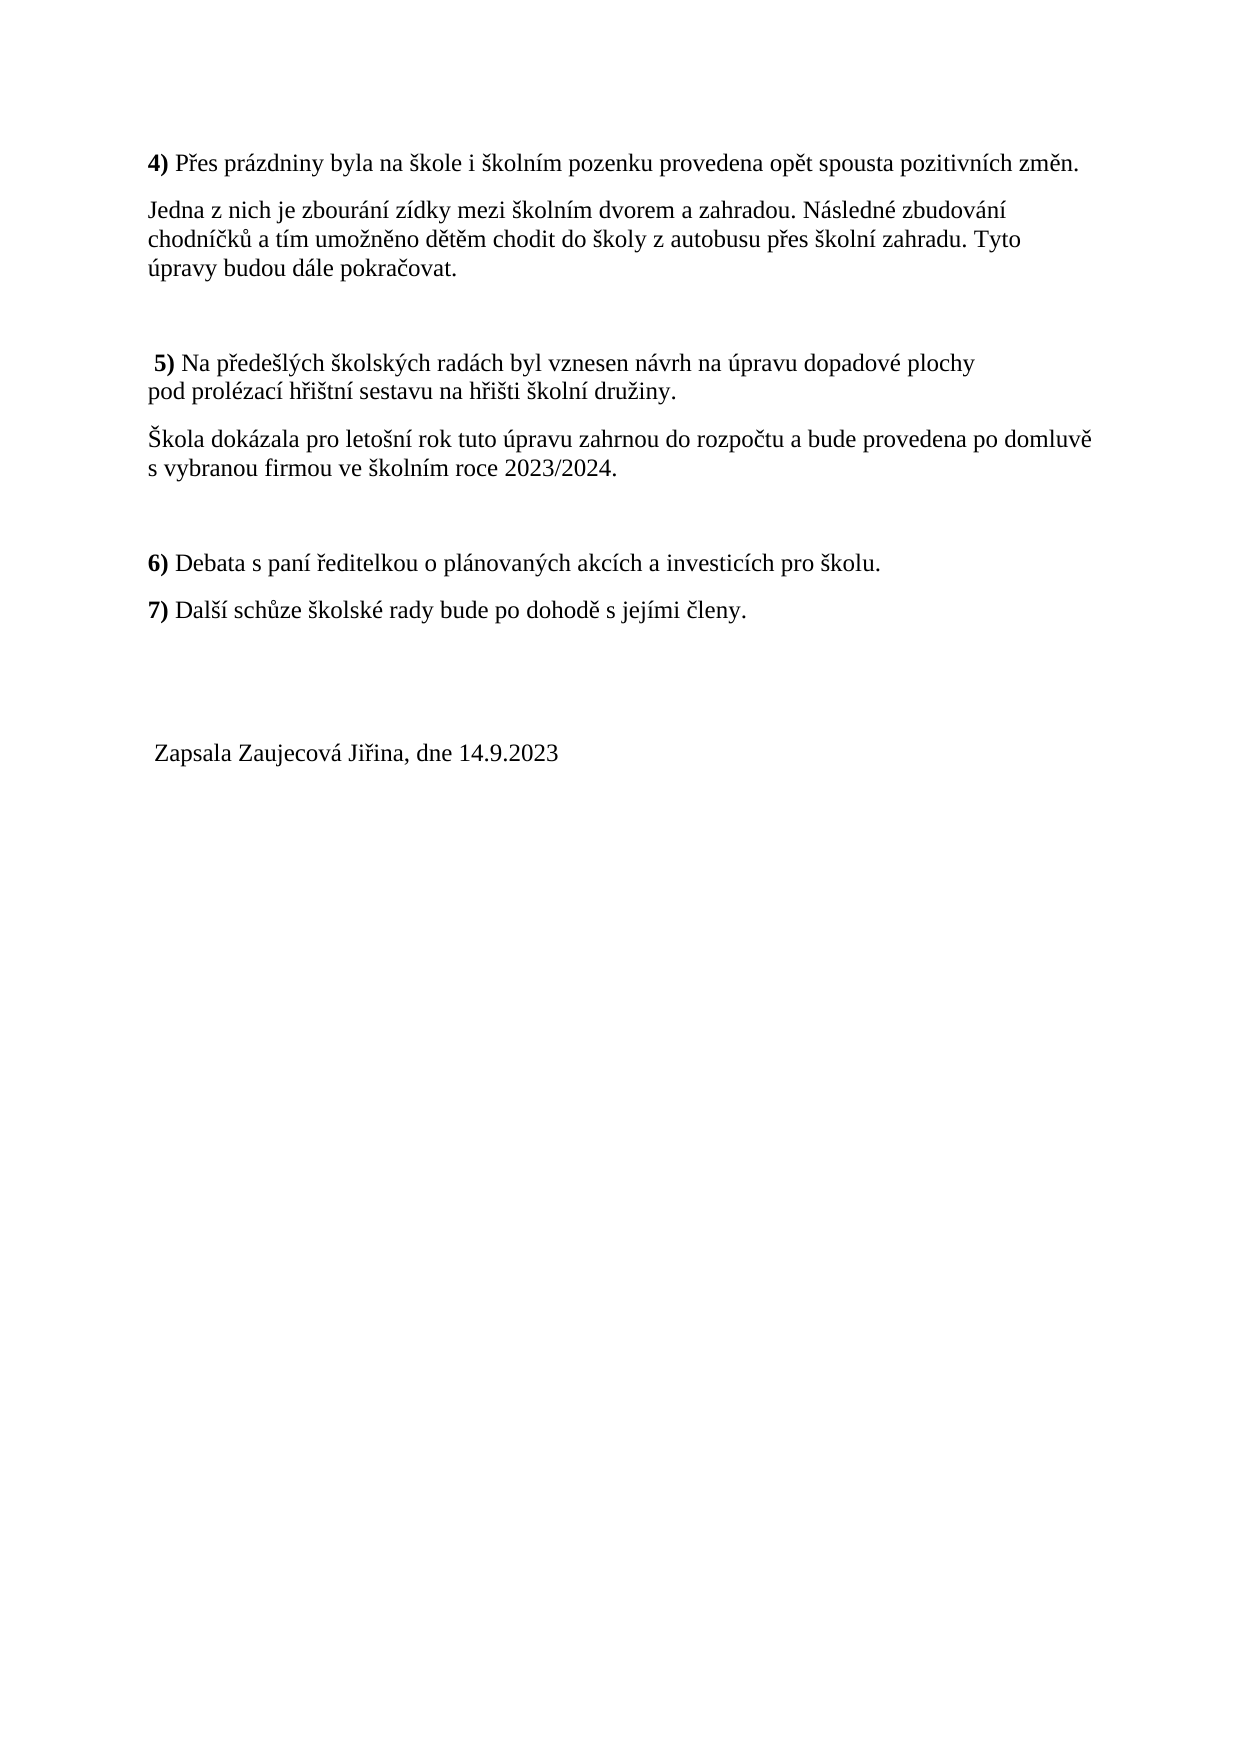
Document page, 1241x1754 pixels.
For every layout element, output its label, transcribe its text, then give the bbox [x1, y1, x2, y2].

text 5) Na předešlých školských radách byl vznesen návrh na úpravu dopadové plochy pod prolézací hřištní sestavu na hřišti školní družiny. [148, 348, 1093, 405]
text Jedna z nich je zbourání zídky mezi školním dvorem a zahradou. Následné zbudování chodníčků a tím umožněno dětěm chodit do školy z autobusu přes školní zahradu. Tyto úpravy budou dále pokračovat. [148, 195, 1093, 281]
text 6) Debata s paní ředitelkou o plánovaných akcích a investicích pro školu. [148, 548, 1093, 576]
text 7) Další schůze školské rady bude po dohodě s jejími členy. [148, 595, 1093, 624]
text Zapsala Zaujecová Jiřina, dne 14.9.2023 [148, 738, 1093, 766]
text Škola dokázala pro letošní rok tuto úpravu zahrnou do rozpočtu a bude provedena po domluvě s vybranou firmou ve školním roce 2023/2024. [148, 424, 1093, 481]
text 4) Přes prázdniny byla na škole i školním pozenku provedena opět spousta pozitivních změn. [148, 148, 1093, 176]
